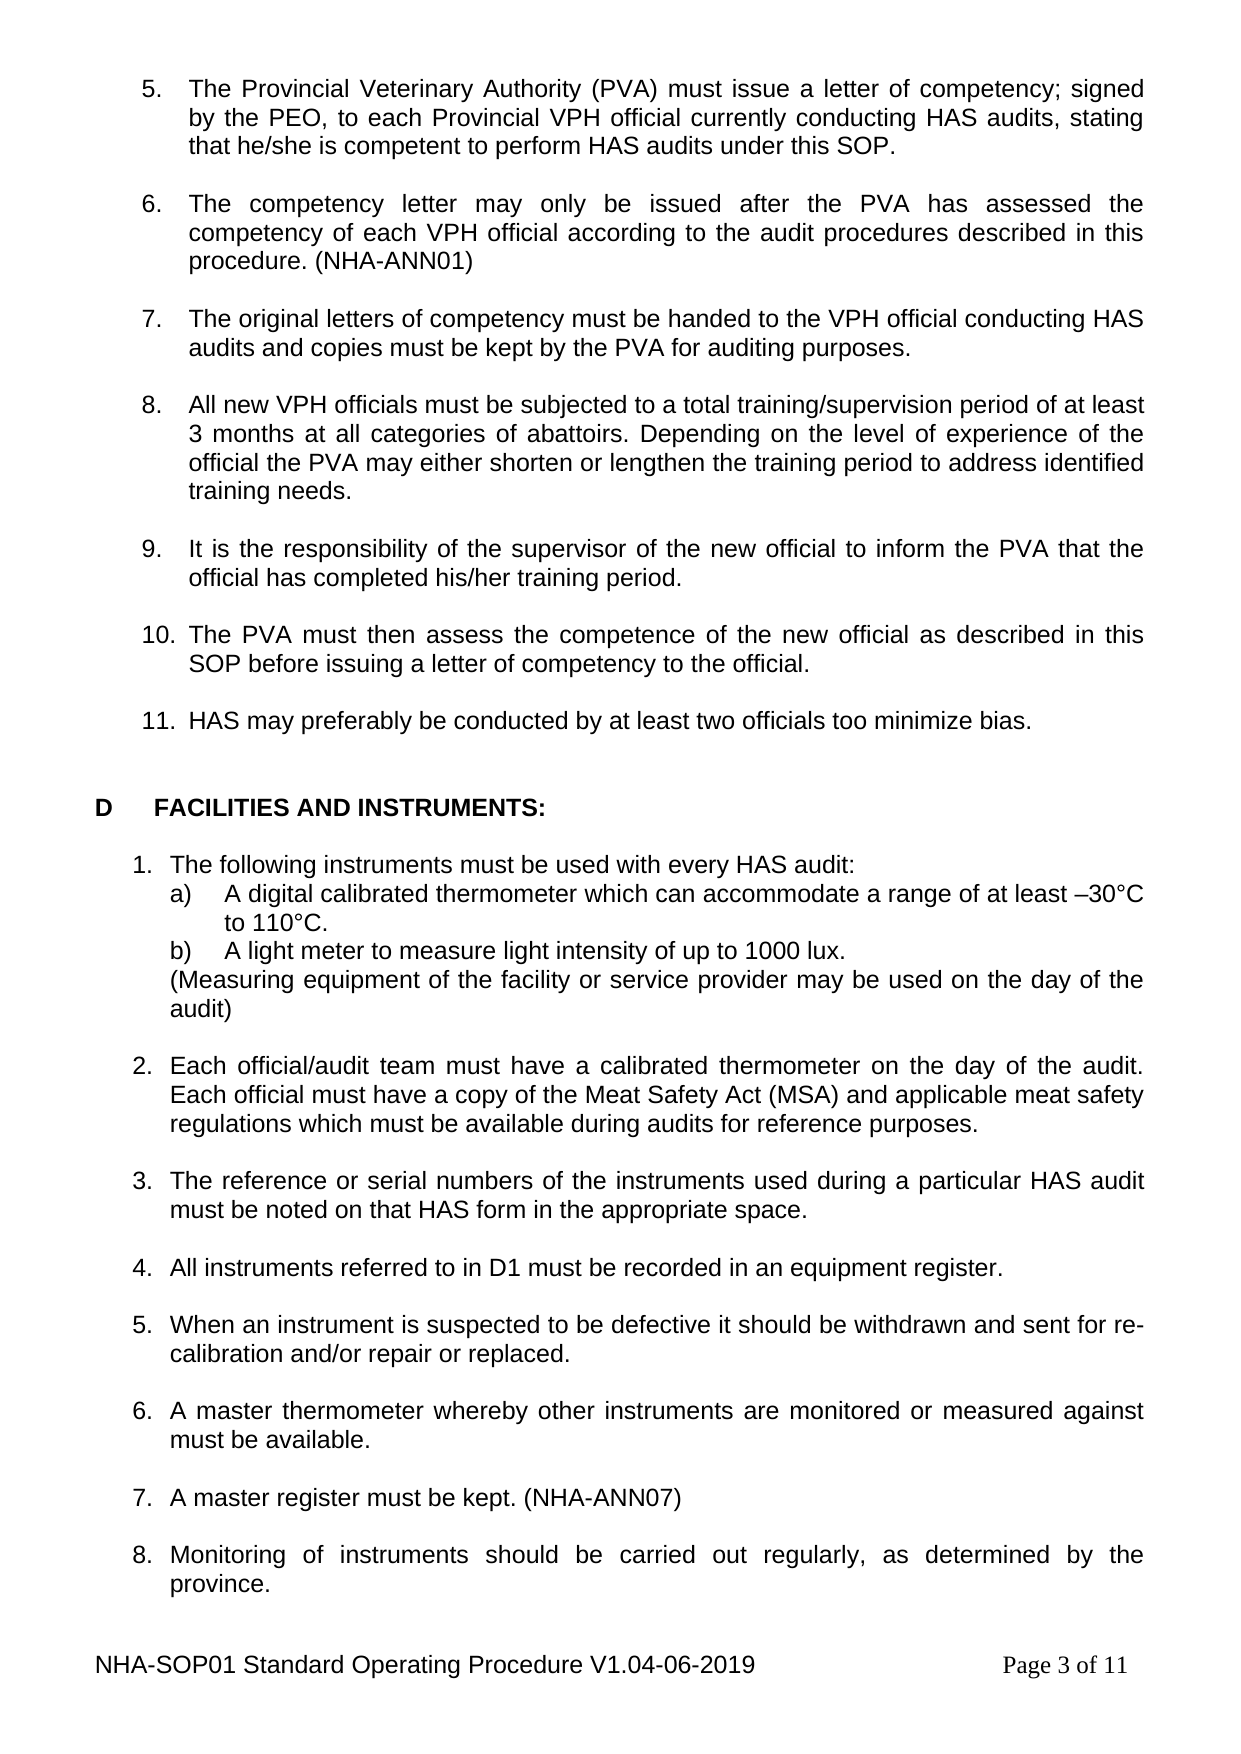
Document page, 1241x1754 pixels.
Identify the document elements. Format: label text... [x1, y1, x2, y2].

list A light meter to measure light intensity of up to 1000 lux. [169, 936, 1146, 965]
text D FACILITIES AND INSTRUMENTS: [94, 793, 1146, 821]
list The reference or serial numbers of the instruments used during a particular HAS audit must be noted on that HAS form in the appropriate space. [132, 1166, 1146, 1224]
list The original letters of competency must be handed to the VPH official conducting HAS audits and copies must be kept by the PVA for auditing purposes. [141, 304, 1146, 361]
list All new VPH officials must be subjected to a total training/supervision period of at least 3 months at all categories of abattoirs. Depending on the level of experience of the official the PVA may either shorten or lengthen the training period to address identified training needs. [141, 390, 1146, 505]
list The following instruments must be used with every HAS audit: [132, 850, 1146, 879]
list Each official/audit team must have a calibrated thermometer on the day of the audit. Each official must have a copy of the Meat Safety Act (MSA) and applicable meat safety regulations which must be available during audits for reference purposes. [132, 1051, 1146, 1138]
list A digital calibrated thermometer which can accommodate a range of at least –30°C to 110°C. [169, 879, 1146, 936]
list A master thermometer whereby other instruments are monitored or measured against must be available. [132, 1396, 1146, 1454]
list It is the responsibility of the supervisor of the new official to inform the PVA that the official has completed his/her training period. [141, 534, 1146, 591]
list The Provincial Veterinary Authority (PVA) must issue a letter of competency; signed by the PEO, to each Provincial VPH official currently conducting HAS audits, stating that he/she is competent to perform HAS audits under this SOP. [141, 74, 1146, 160]
list The competency letter may only be issued after the PVA has assessed the competency of each VPH official according to the audit procedures described in this procedure. (NHA-ANN01) [141, 189, 1146, 275]
list A master register must be kept. (NHA-ANN07) [132, 1483, 1146, 1511]
list Monitoring of instruments should be carried out regularly, as determined by the province. [132, 1540, 1146, 1598]
list (Measuring equipment of the facility or service provider may be used on the day of the audit) [169, 965, 1146, 1023]
list HAS may preferably be conducted by at least two officials too minimize bias. [141, 706, 1146, 735]
list When an instrument is suspected to be defective it should be withdrawn and sent for re-calibration and/or repair or replaced. [132, 1310, 1146, 1368]
list All instruments referred to in D1 must be recorded in an equipment register. [132, 1253, 1146, 1281]
list The PVA must then assess the competence of the new official as described in this SOP before issuing a letter of competency to the official. [141, 620, 1146, 678]
